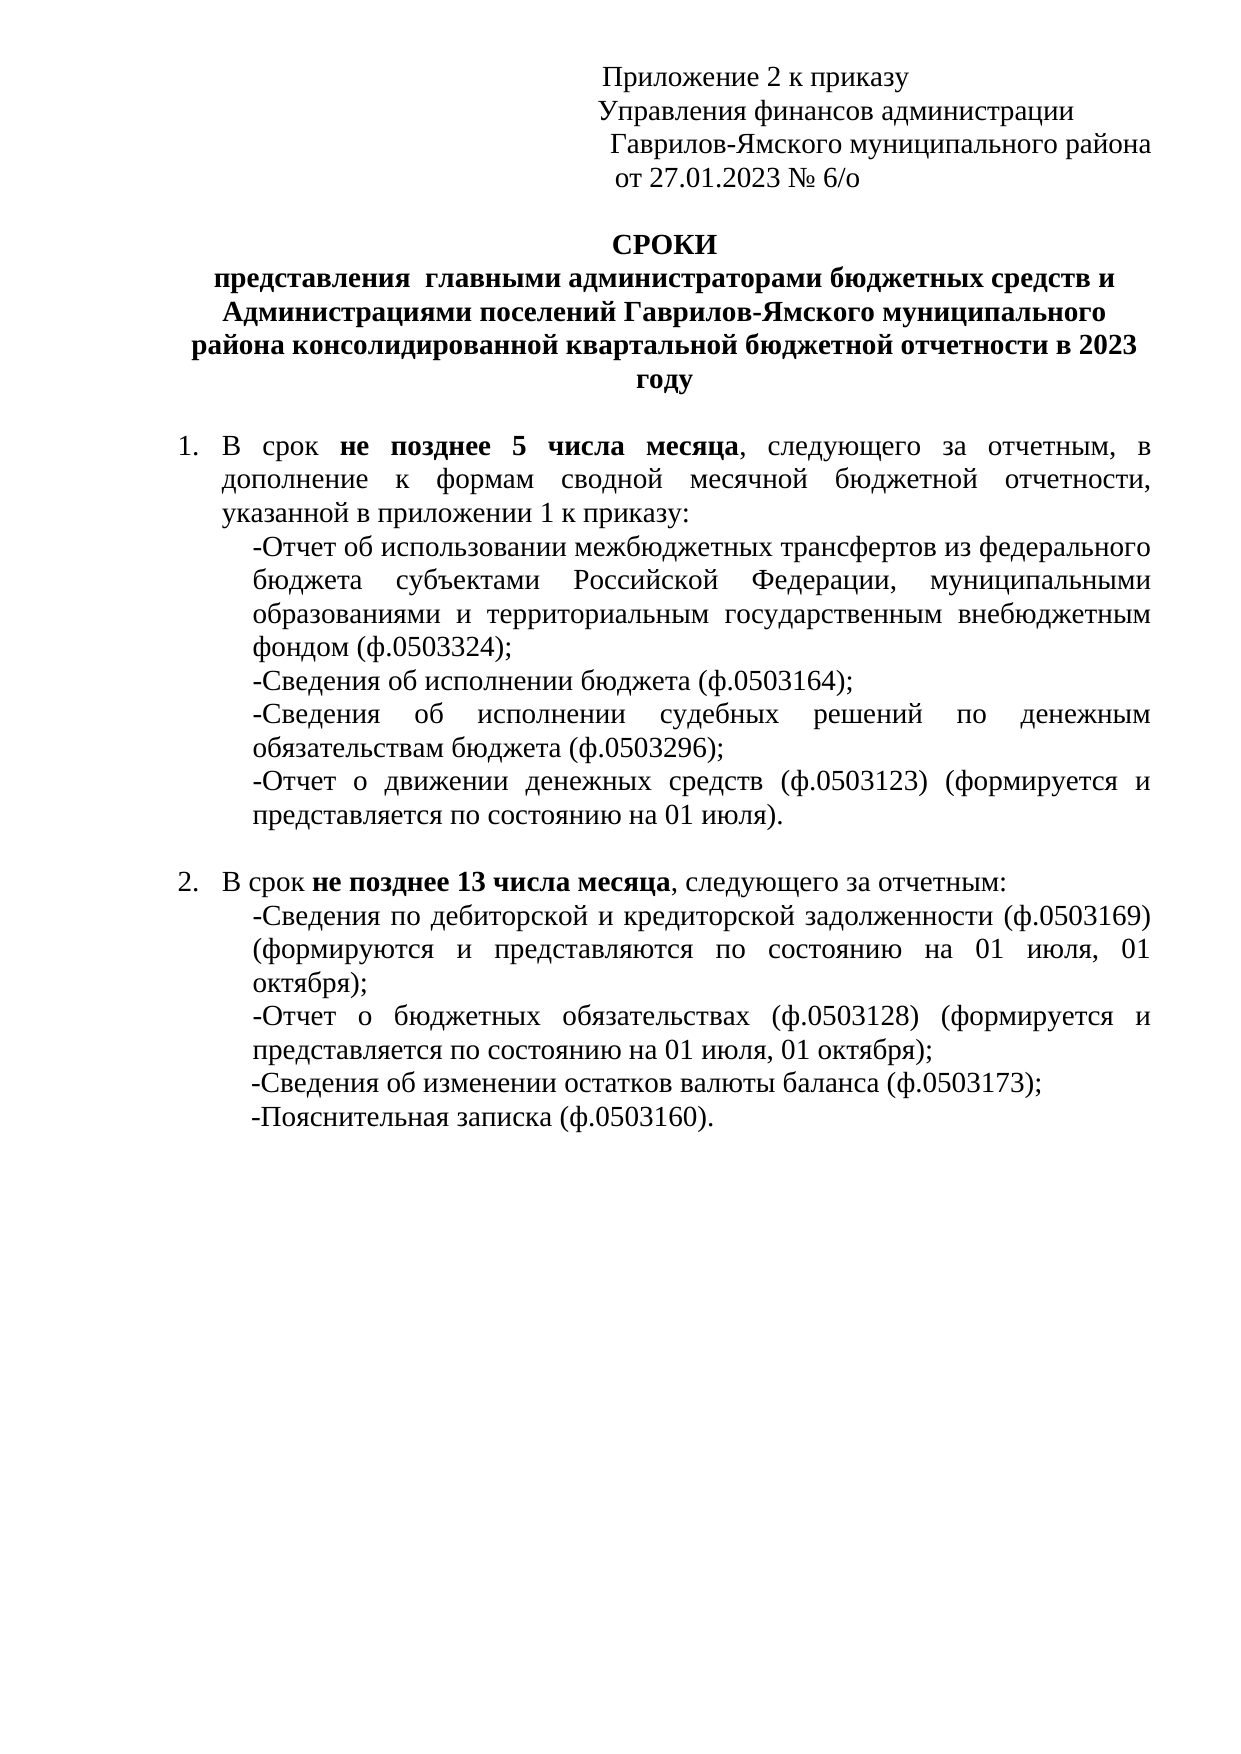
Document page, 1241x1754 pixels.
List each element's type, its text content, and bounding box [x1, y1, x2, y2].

list -Сведения об исполнении судебных решений по денежным обязательствам бюджета (ф.0503296); [252, 696, 1152, 763]
list -Сведения об изменении остатков валюты баланса (ф.0503173); [236, 1065, 1152, 1099]
list -Отчет о движении денежных средств (ф.0503123) (формируется и представляется по состоянию на 01 июля). [252, 763, 1152, 831]
text СРОКИ [177, 227, 1152, 260]
list -Отчет о бюджетных обязательствах (ф.0503128) (формируется и представляется по состоянию на 01 июля, 01 октября); [252, 998, 1152, 1065]
list -Сведения по дебиторской и кредиторской задолженности (ф.0503169) (формируются и представляются по состоянию на 01 июля, 01 октября); [252, 898, 1152, 998]
list В срок не позднее 5 числа месяца, следующего за отчетным, в дополнение к формам сводной месячной бюджетной отчетности, указанной в приложении 1 к приказу: [177, 428, 1152, 529]
text от 27.01.2023 № 6/о [177, 160, 1152, 193]
list -Пояснительная записка (ф.0503160). [236, 1099, 1152, 1132]
list -Отчет об использовании межбюджетных трансфертов из федерального бюджета субъектами Российской Федерации, муниципальными образованиями и территориальным государственным внебюджетным фондом (ф.0503324); [252, 529, 1152, 663]
list В срок не позднее 13 числа месяца, следующего за отчетным: [177, 864, 1152, 898]
text представления главными администраторами бюджетных средств и Администрациями поселений Гаврилов-Ямского муниципального района консолидированной квартальной бюджетной отчетности в 2023 году [177, 260, 1152, 394]
list -Сведения об исполнении бюджета (ф.0503164); [252, 663, 1152, 696]
text Управления финансов администрации [177, 93, 1152, 126]
text Приложение 2 к приказу [177, 59, 1152, 93]
text Гаврилов-Ямского муниципального района [177, 126, 1152, 160]
